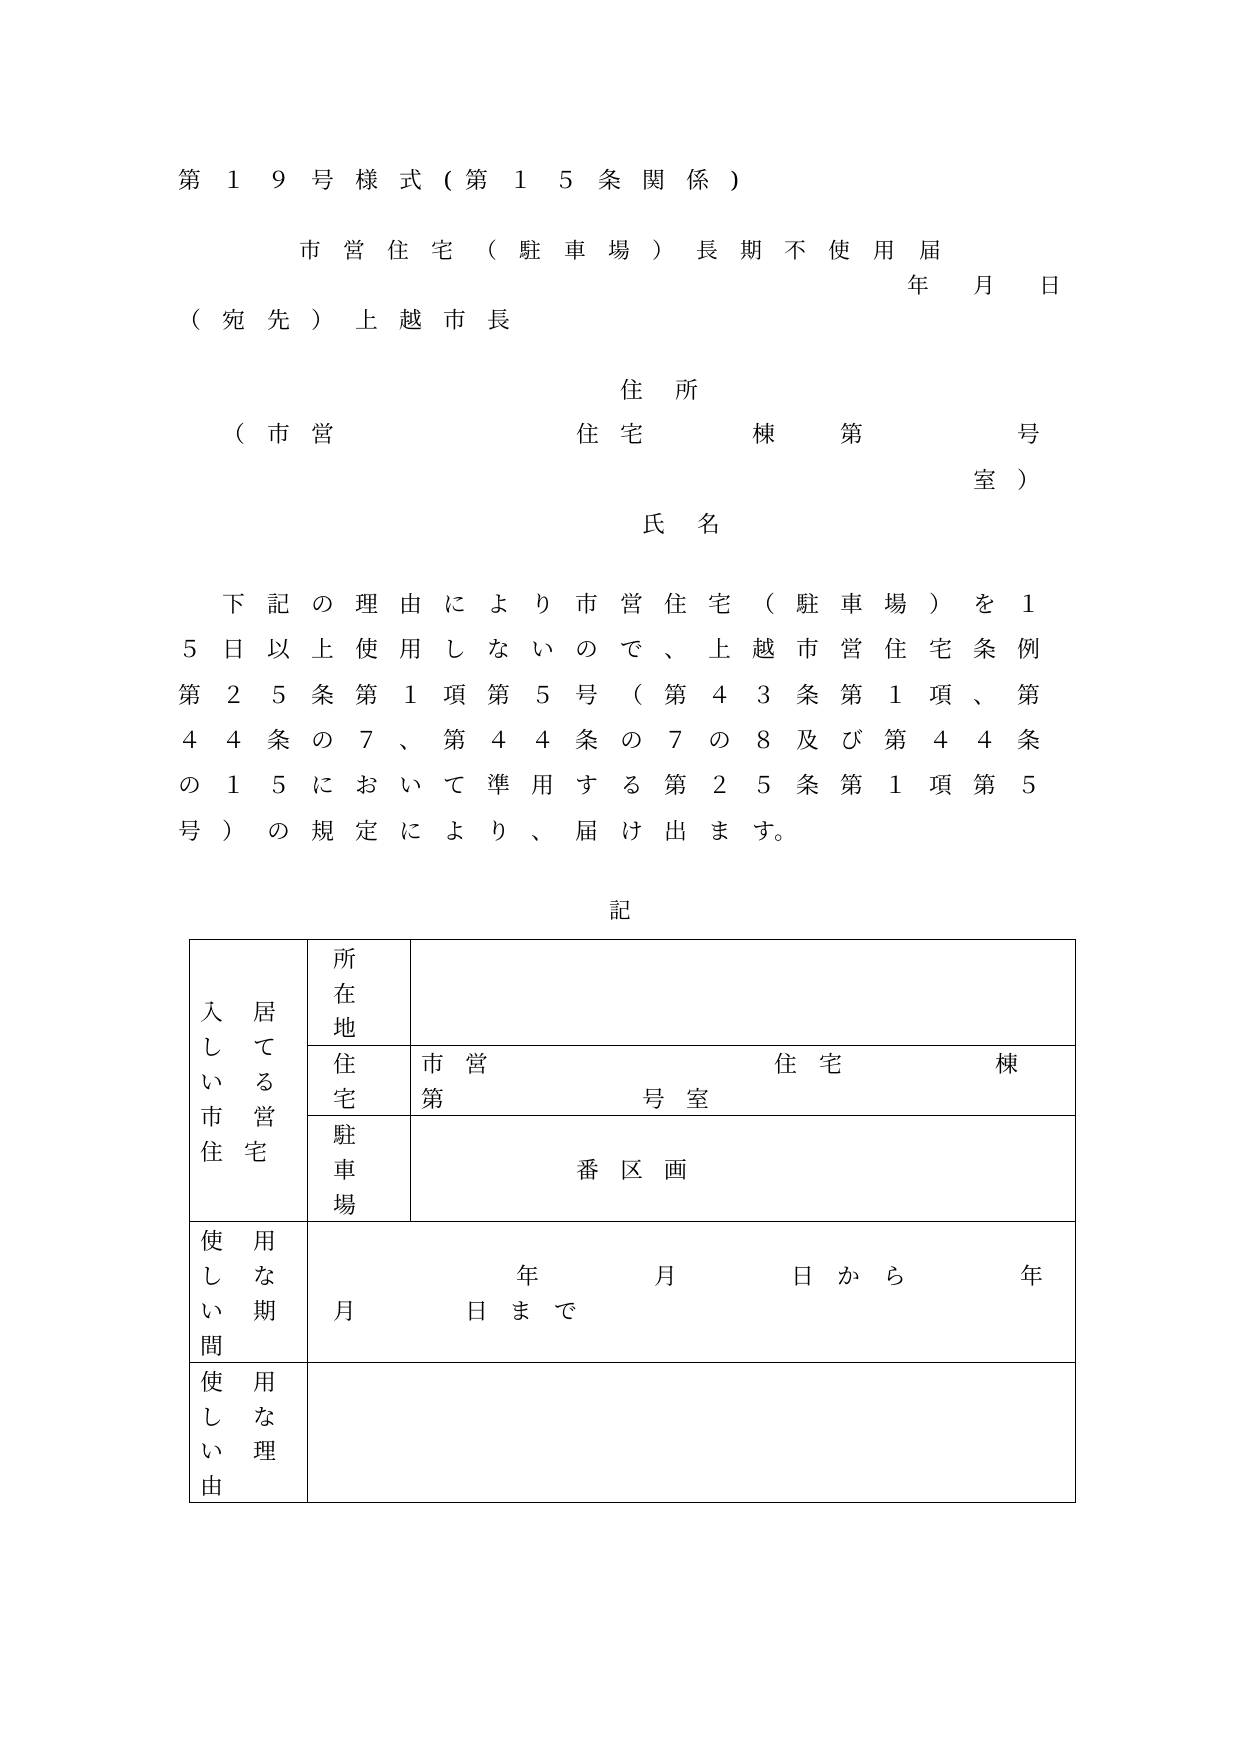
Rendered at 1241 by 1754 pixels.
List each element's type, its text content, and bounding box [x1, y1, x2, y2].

table_cell 住宅 [308, 1046, 410, 1115]
text 氏名 [178, 506, 1062, 541]
table_cell 番区画 [411, 1116, 1075, 1221]
table_header 所在地 [308, 940, 410, 1044]
table_cell 使用しない理由 [190, 1363, 307, 1502]
text （宛先）上越市長 [178, 301, 1062, 336]
table_cell 使用しない期間 [190, 1222, 307, 1362]
text 下記の理由により市営住宅（駐車場）を１５日以上使用しないので、上越市営住宅条例第２５条第１項第５号（第４３条第１項、第４４条の７、第４４条の７の８及び第４４条の１５において準用する第２５条第１項第５号）の規定により、届け出ます。 [178, 585, 1062, 847]
table_header [411, 940, 1075, 1044]
text 第１９号様式(第１５条関係) [178, 162, 1062, 196]
table_cell [308, 1363, 1075, 1502]
text （市営 住宅 棟 第 号室） [178, 416, 1062, 496]
table_header 入居している市営住宅 [190, 940, 307, 1221]
subtitle 記 [178, 891, 1062, 926]
text 住所 [178, 371, 1062, 406]
table_cell 市営 住宅 棟 第 号室 [411, 1046, 1075, 1115]
table_cell 駐車場 [308, 1116, 410, 1221]
text 年 月 日 [178, 266, 1062, 301]
subtitle 市営住宅（駐車場）長期不使用届 [178, 231, 1062, 266]
table_cell 年 月 日から 年 月 日まで [308, 1222, 1075, 1362]
